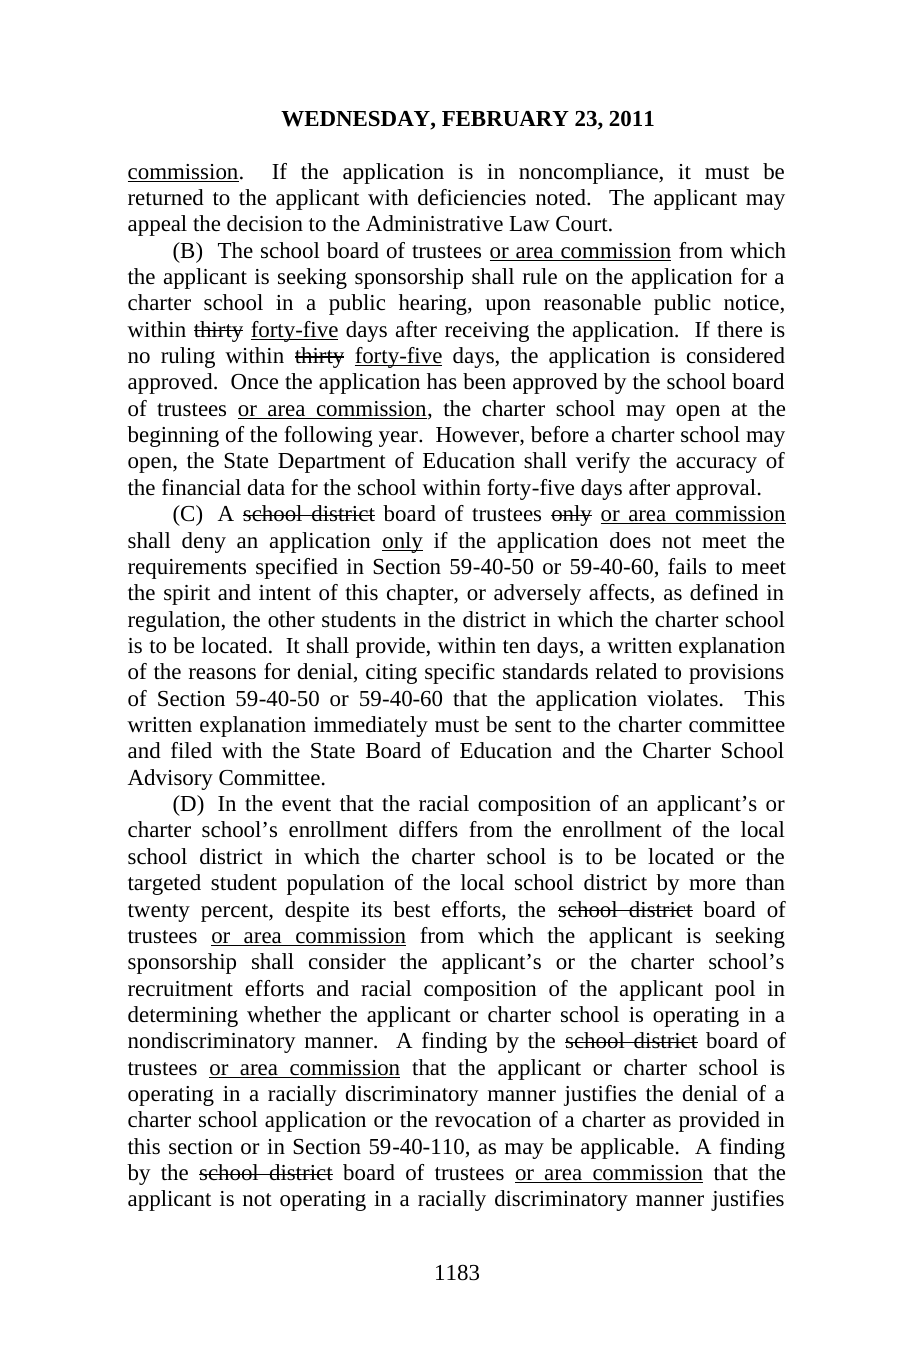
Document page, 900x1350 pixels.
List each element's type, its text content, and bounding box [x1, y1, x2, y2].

text (C) A school district board of trustees only or area commission shall deny an application only if the application does not meet the requirements specified in Section 59-40-50 or 59-40-60, fails to meet the spirit and intent of this chapter, or adversely affects, as defined in regulation, the other students in the district in which the charter school is to be located. It shall provide, within ten days, a written explanation of the reasons for denial, citing specific standards related to provisions of Section 59-40-50 or 59-40-60 that the application violates. This written explanation immediately must be sent to the charter committee and filed with the State Board of Education and the Charter School Advisory Committee. [127, 500, 786, 790]
text (B) The school board of trustees or area commission from which the applicant is seeking sponsorship shall rule on the application for a charter school in a public hearing, upon reasonable public notice, within thirty forty-five days after receiving the application. If there is no ruling within thirty forty-five days, the application is considered approved. Once the application has been approved by the school board of trustees or area commission, the charter school may open at the beginning of the following year. However, before a charter school may open, the State Department of Education shall verify the accuracy of the financial data for the school within forty-five days after approval. [127, 237, 786, 500]
